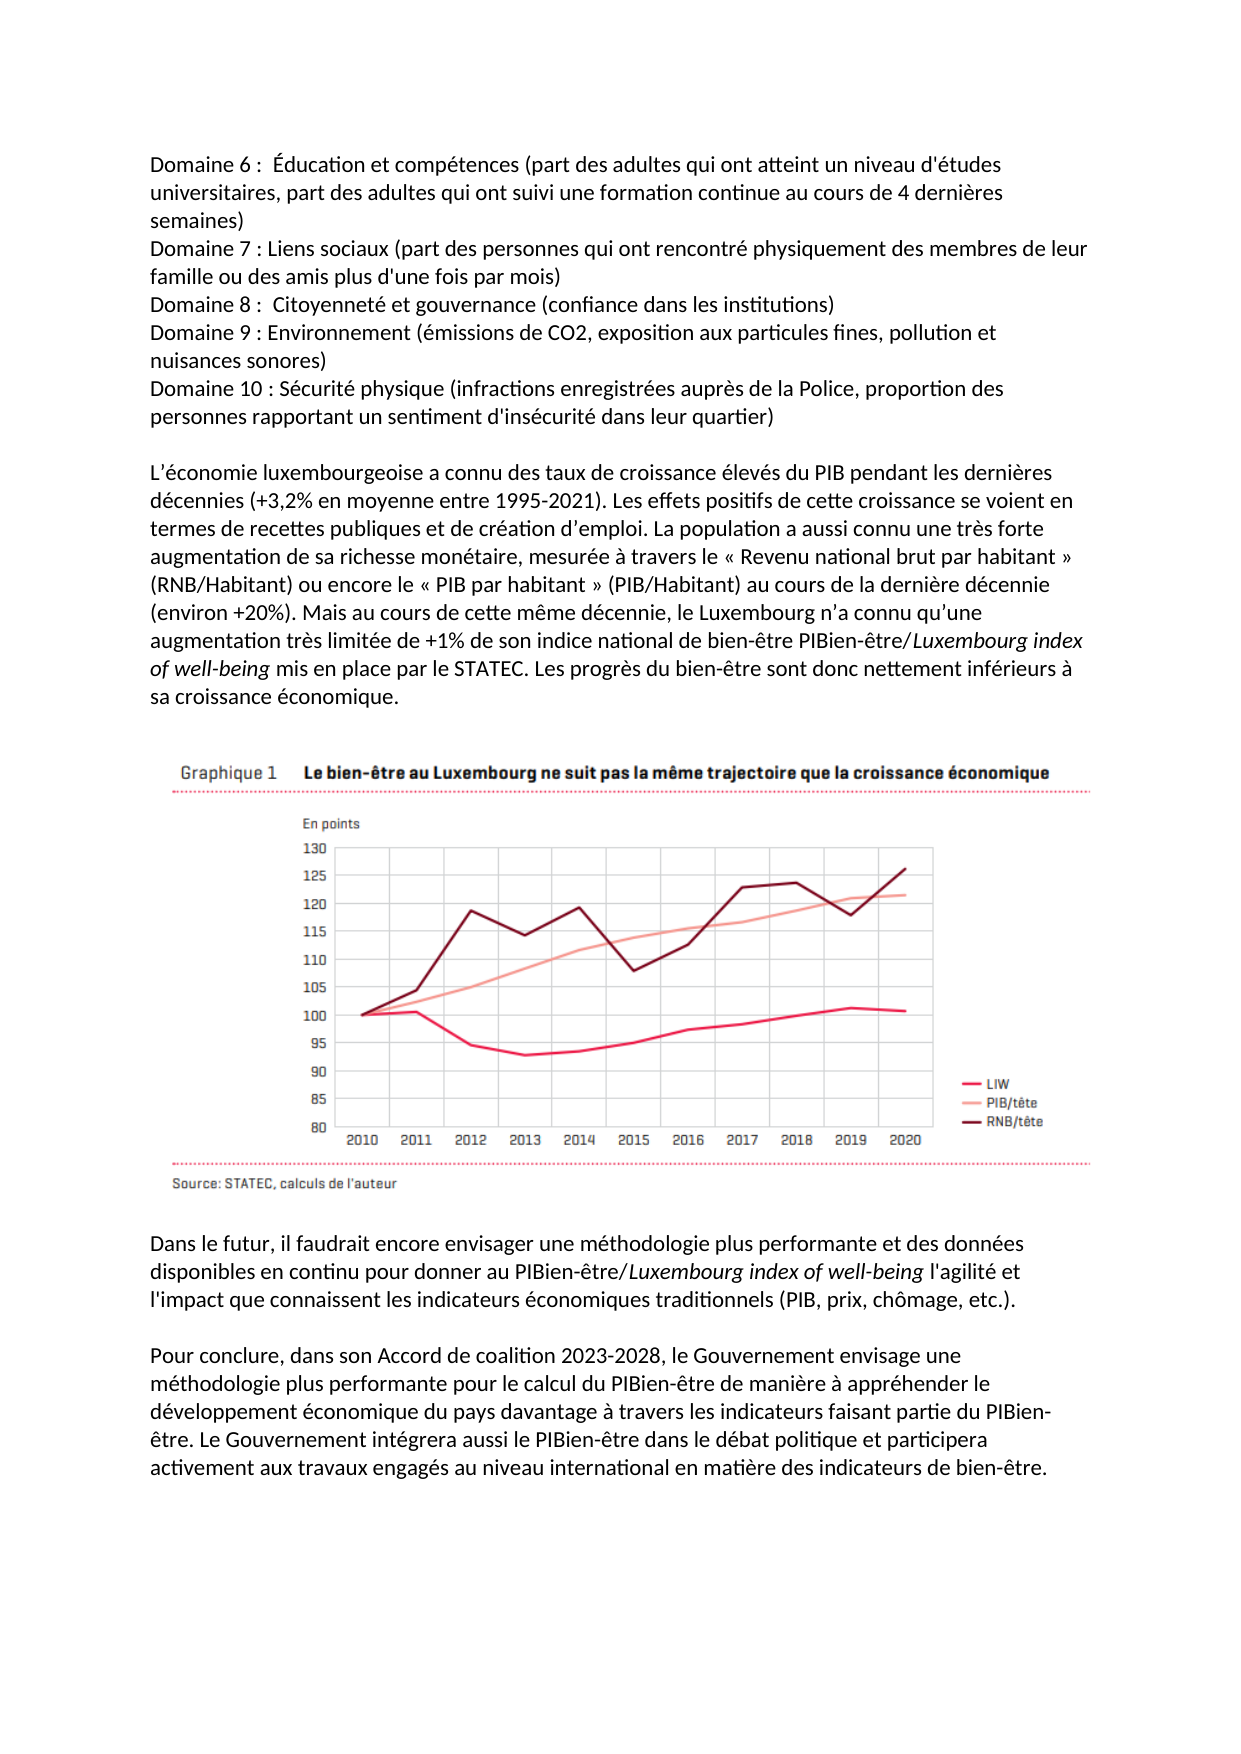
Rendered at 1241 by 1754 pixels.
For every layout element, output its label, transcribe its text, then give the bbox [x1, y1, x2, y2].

text Domaine 8 : Citoyenneté et gouvernance (confiance dans les institutions) [150, 290, 1090, 318]
text Domaine 7 : Liens sociaux (part des personnes qui ont rencontré physiquement des membres de leur famille ou des amis plus d'une fois par mois) [150, 234, 1090, 290]
text Dans le futur, il faudrait encore envisager une méthodologie plus performante et des données disponibles en continu pour donner au PIBien-être/Luxembourg index of well-being l'agilité et l'impact que connaissent les indicateurs économiques traditionnels (PIB, prix, chômage, etc.). [150, 1229, 1090, 1313]
text Domaine 10 : Sécurité physique (infractions enregistrées auprès de la Police, proportion des personnes rapportant un sentiment d'insécurité dans leur quartier) [150, 374, 1090, 430]
picture [150, 738, 1091, 1202]
text L’économie luxembourgeoise a connu des taux de croissance élevés du PIB pendant les dernières décennies (+3,2% en moyenne entre 1995-2021). Les effets positifs de cette croissance se voient en termes de recettes publiques et de création d’emploi. La population a aussi connu une très forte augmentation de sa richesse monétaire, mesurée à travers le « Revenu national brut par habitant » (RNB/Habitant) ou encore le « PIB par habitant » (PIB/Habitant) au cours de la dernière décennie (environ +20%). Mais au cours de cette même décennie, le Luxembourg n’a connu qu’une augmentation très limitée de +1% de son indice national de bien-être PIBien-être/Luxembourg index of well-being mis en place par le STATEC. Les progrès du bien-être sont donc nettement inférieurs à sa croissance économique. [150, 458, 1090, 710]
text Pour conclure, dans son Accord de coalition 2023-2028, le Gouvernement envisage une méthodologie plus performante pour le calcul du PIBien-être de manière à appréhender le développement économique du pays davantage à travers les indicateurs faisant partie du PIBien-être. Le Gouvernement intégrera aussi le PIBien-être dans le débat politique et participera activement aux travaux engagés au niveau international en matière des indicateurs de bien-être. [150, 1341, 1090, 1481]
text Domaine 6 : Éducation et compétences (part des adultes qui ont atteint un niveau d'études universitaires, part des adultes qui ont suivi une formation continue au cours de 4 dernières semaines) [150, 150, 1090, 234]
text Domaine 9 : Environnement (émissions de CO2, exposition aux particules fines, pollution et nuisances sonores) [150, 318, 1090, 374]
